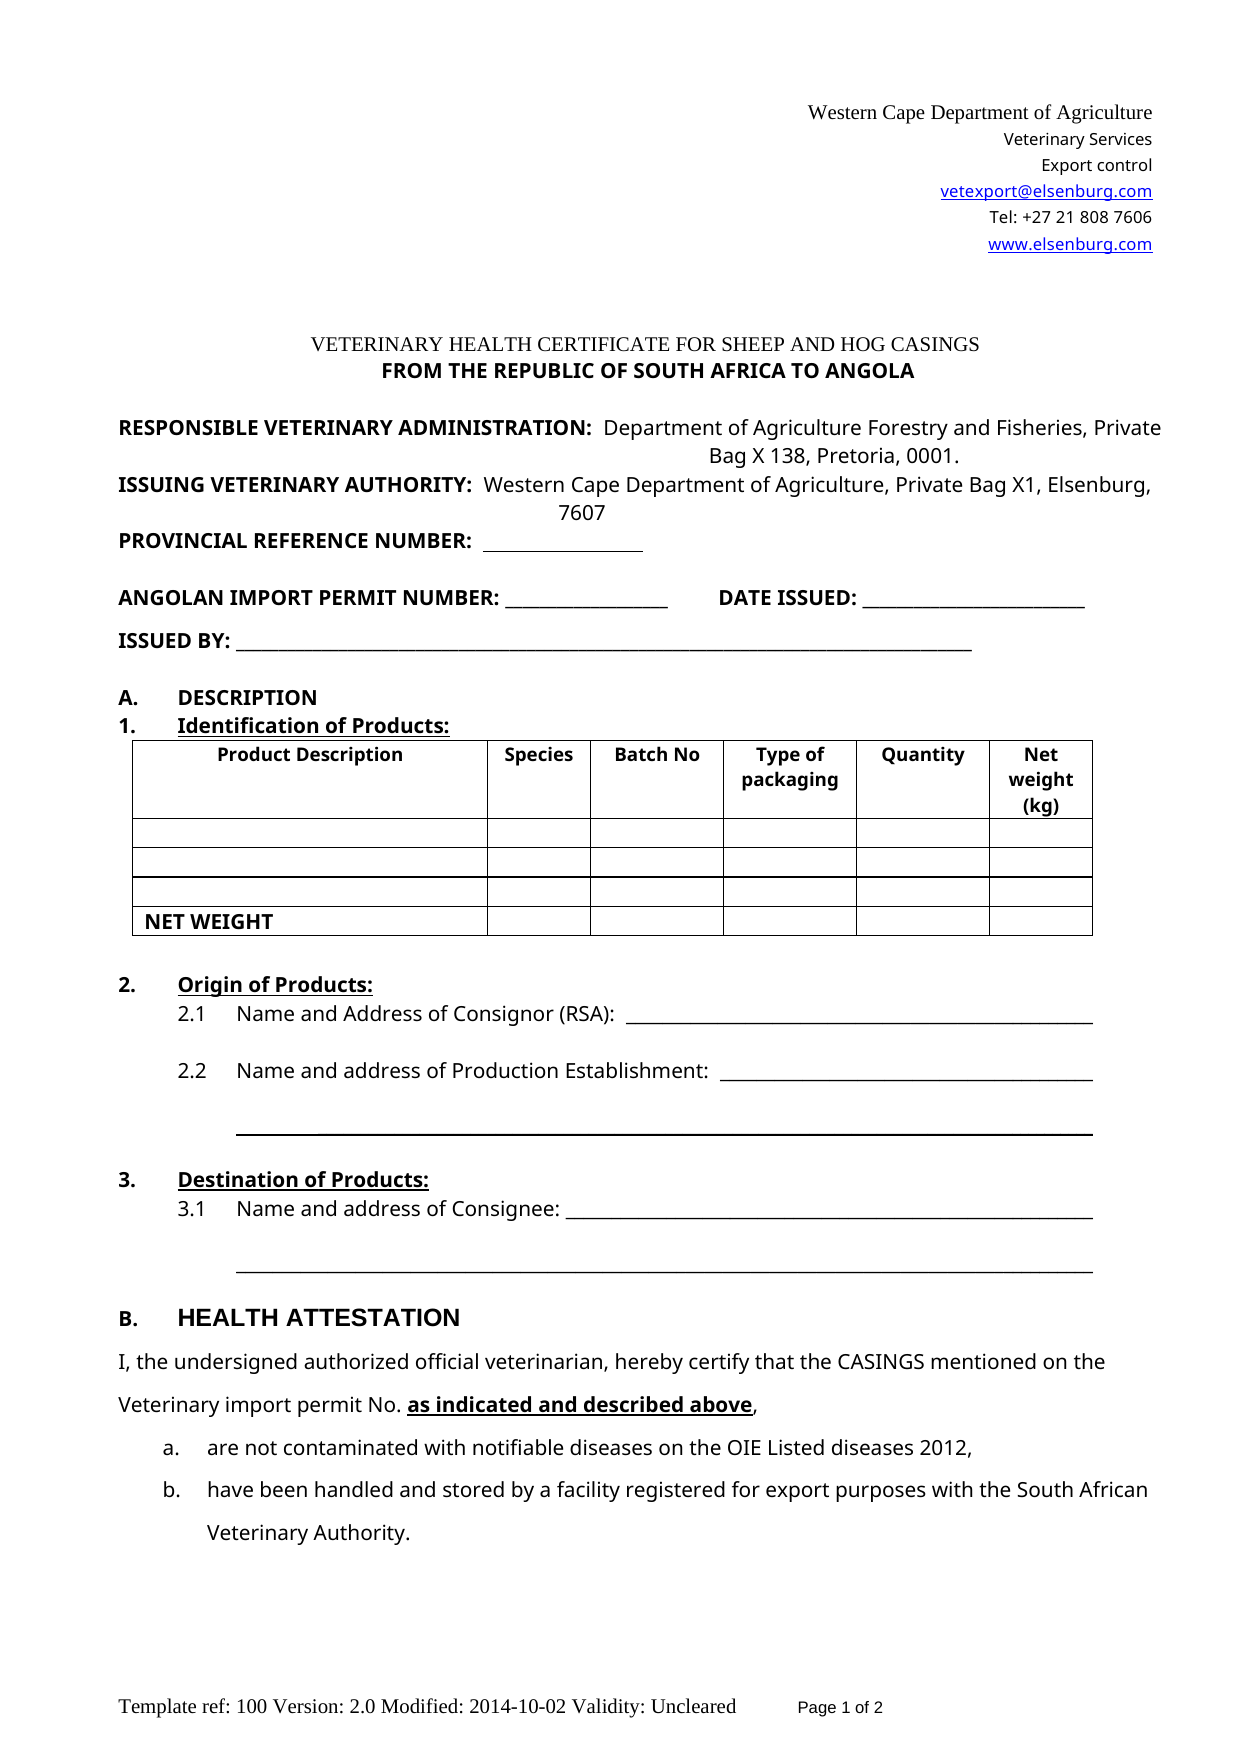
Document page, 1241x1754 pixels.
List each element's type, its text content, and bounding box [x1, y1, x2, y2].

table_cell [990, 848, 1092, 876]
text 1. Identification of Products: [118, 711, 1165, 740]
table_cell [488, 819, 590, 847]
list Name and Address of Consignor (RSA): [177, 999, 1165, 1027]
title DESCRIPTION [118, 683, 1165, 711]
title ___________________ __________________________ [118, 583, 1165, 612]
table_cell [857, 907, 989, 935]
table_cell [857, 878, 989, 906]
table_cell [133, 878, 487, 906]
table_cell NET WEIGHT [133, 907, 487, 935]
table_header Batch No [591, 741, 723, 817]
text 2. Origin of Products: [118, 971, 1165, 999]
list Name and address of Production Establishment: [177, 1056, 1165, 1084]
table_cell [488, 878, 590, 906]
text 3. Destination of Products: [118, 1165, 1165, 1194]
table_cell [133, 819, 487, 847]
table_cell [990, 819, 1092, 847]
table_cell [990, 878, 1092, 906]
table_cell [724, 907, 856, 935]
table_cell [488, 848, 590, 876]
table_cell [591, 848, 723, 876]
table_header Type of packaging [724, 741, 856, 817]
table_cell [857, 848, 989, 876]
table_cell [591, 907, 723, 935]
table_cell [724, 848, 856, 876]
table_cell [990, 907, 1092, 935]
table_cell [724, 878, 856, 906]
table_cell [724, 819, 856, 847]
table_header Species [488, 741, 590, 817]
text 3.1 Name and address of Consignee: [118, 1194, 1165, 1222]
title ______________________________________________________________________________________ [118, 626, 1165, 654]
table_header Product Description [133, 741, 487, 817]
table_cell [133, 848, 487, 876]
table_cell [591, 878, 723, 906]
table_cell [591, 819, 723, 847]
table_header Net weight (kg) [990, 741, 1092, 817]
table_cell [857, 819, 989, 847]
table_header Quantity [857, 741, 989, 817]
table_cell [488, 907, 590, 935]
